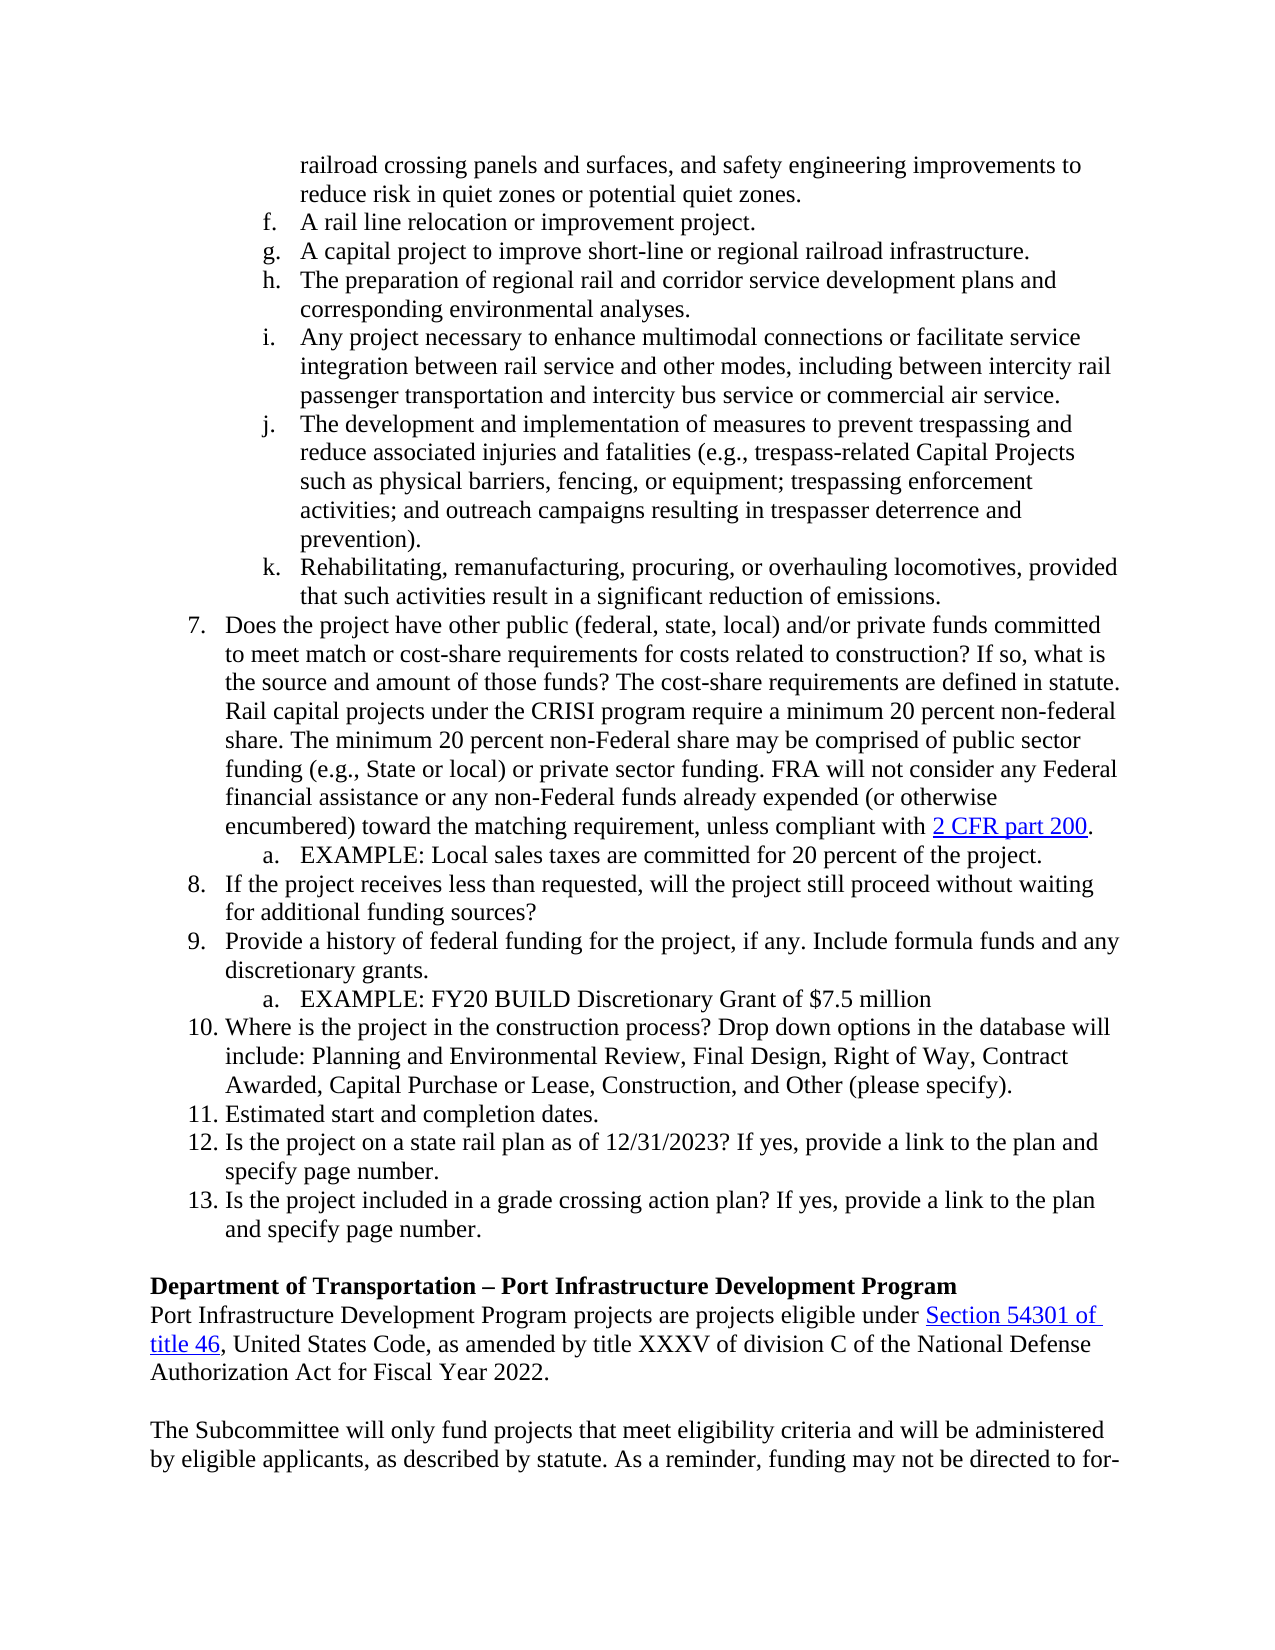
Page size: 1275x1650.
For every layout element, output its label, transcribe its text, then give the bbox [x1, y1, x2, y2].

list If the project receives less than requested, will the project still proceed without waiting for additional funding sources? [187, 869, 1125, 926]
list Does the project have other public (federal, state, local) and/or private funds committed to meet match or cost-share requirements for costs related to construction? If so, what is the source and amount of those funds? The cost-share requirements are defined in statute. Rail capital projects under the CRISI program require a minimum 20 percent non-federal share. The minimum 20 percent non-Federal share may be comprised of public sector funding (e.g., State or local) or private sector funding. FRA will not consider any Federal financial assistance or any non-Federal funds already expended (or otherwise encumbered) toward the matching requirement, unless compliant with 2 CFR part 200. [187, 610, 1125, 840]
list Where is the project in the construction process? Drop down options in the database will include: Planning and Environmental Review, Final Design, Right of Way, Contract Awarded, Capital Purchase or Lease, Construction, and Other (please specify). [187, 1012, 1125, 1099]
list EXAMPLE: FY20 BUILD Discretionary Grant of $7.5 million [262, 984, 1125, 1012]
list A rail line relocation or improvement project. [262, 207, 1125, 236]
list Is the project included in a grade crossing action plan? If yes, provide a link to the plan and specify page number. [187, 1185, 1125, 1242]
list A capital project to improve short-line or regional railroad infrastructure. [262, 236, 1125, 265]
list Any project necessary to enhance multimodal connections or facilitate service integration between rail service and other modes, including between intercity rail passenger transportation and intercity bus service or commercial air service. [262, 322, 1125, 409]
text Department of Transportation – Port Infrastructure Development Program [150, 1271, 1125, 1300]
list The development and implementation of measures to prevent trespassing and reduce associated injuries and fatalities (e.g., trespass-related Capital Projects such as physical barriers, fencing, or equipment; trespassing enforcement activities; and outreach campaigns resulting in trespasser deterrence and prevention). [262, 409, 1125, 552]
list The preparation of regional rail and corridor service development plans and corresponding environmental analyses. [262, 265, 1125, 322]
text Port Infrastructure Development Program projects are projects eligible under Section 54301 of title 46, United States Code, as amended by title XXXV of division C of the National Defense Authorization Act for Fiscal Year 2022. [150, 1300, 1125, 1386]
list Provide a history of federal funding for the project, if any. Include formula funds and any discretionary grants. [187, 926, 1125, 984]
list EXAMPLE: Local sales taxes are committed for 20 percent of the project. [262, 840, 1125, 869]
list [262, 150, 1125, 207]
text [150, 1415, 1125, 1472]
list Rehabilitating, remanufacturing, procuring, or overhauling locomotives, provided that such activities result in a significant reduction of emissions. [262, 552, 1125, 610]
list Estimated start and completion dates. [187, 1099, 1125, 1127]
list Is the project on a state rail plan as of 12/31/2023? If yes, provide a link to the plan and specify page number. [187, 1127, 1125, 1185]
